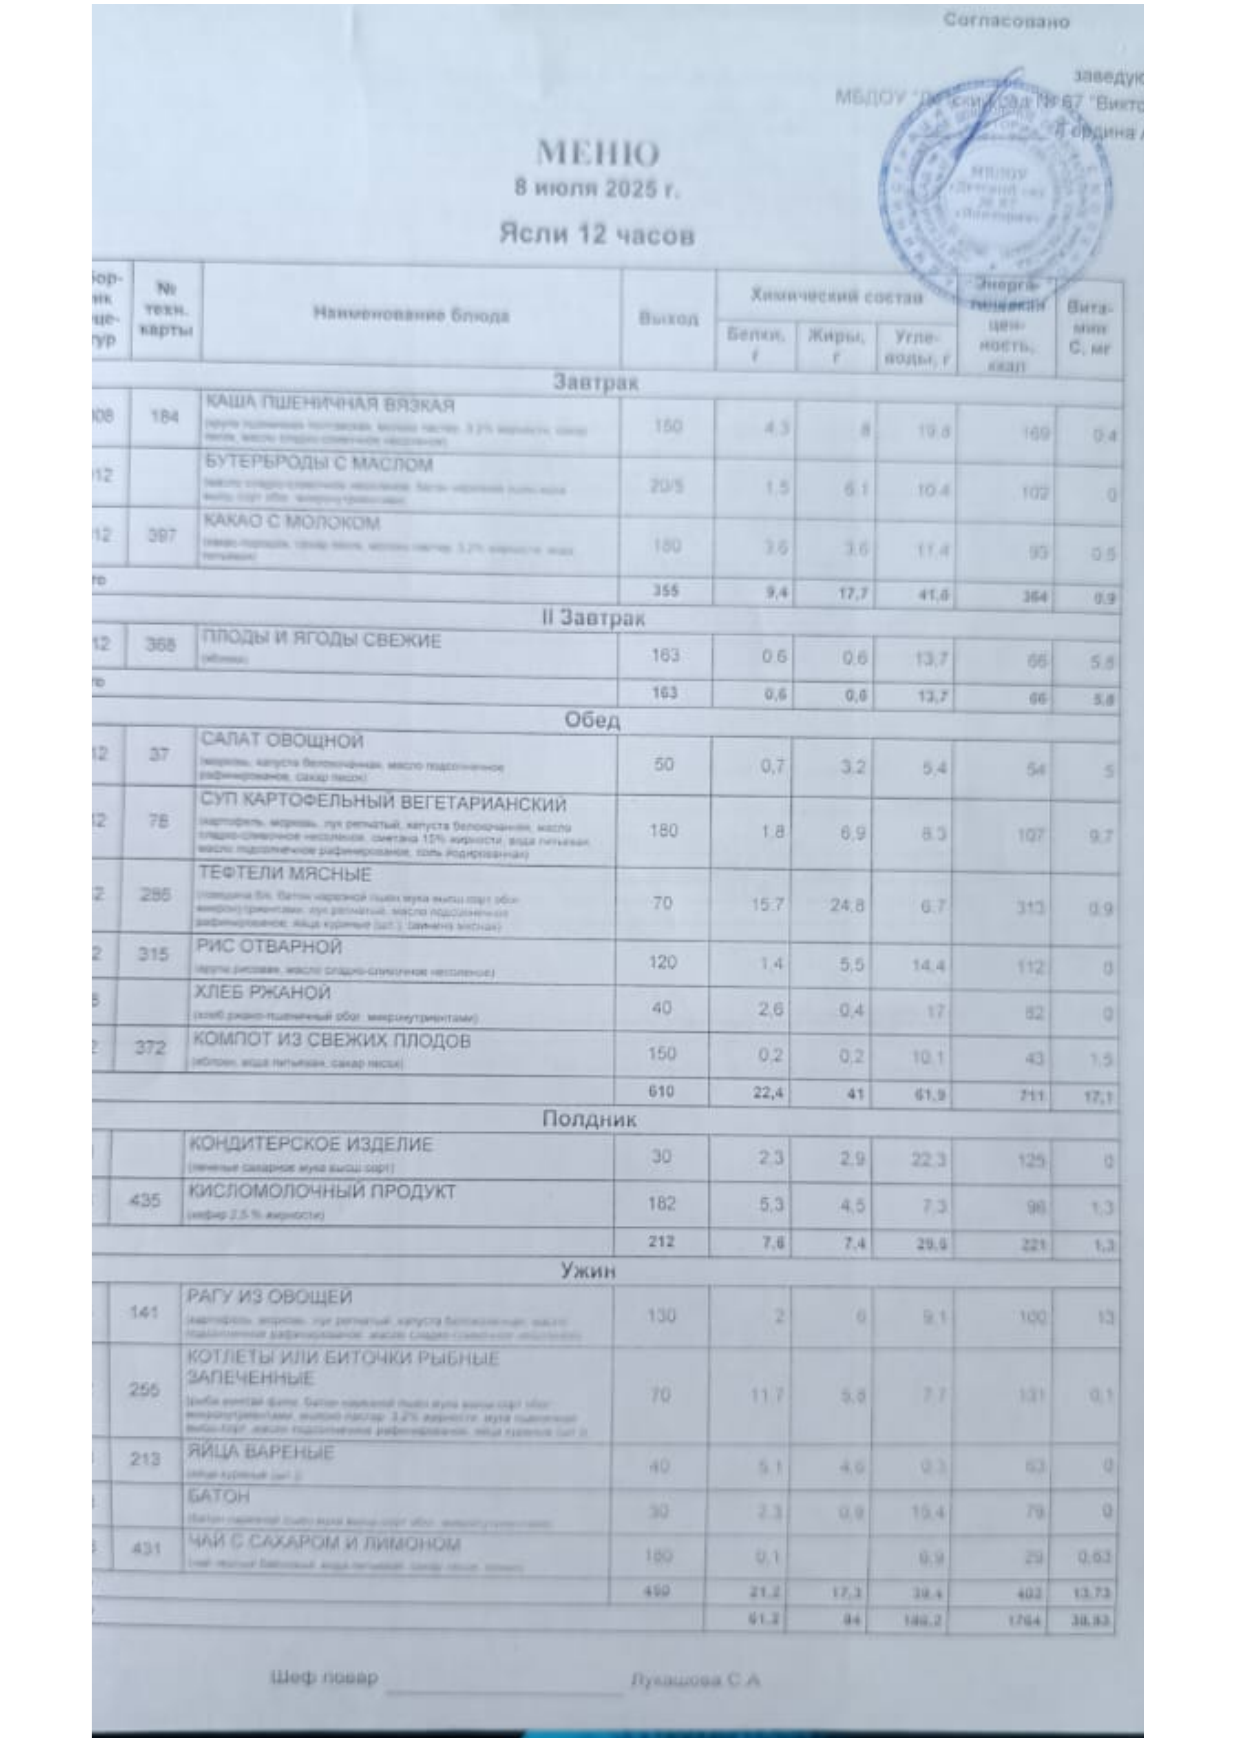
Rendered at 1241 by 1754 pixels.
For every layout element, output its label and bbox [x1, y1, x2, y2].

picture [91, 4, 1144, 1738]
